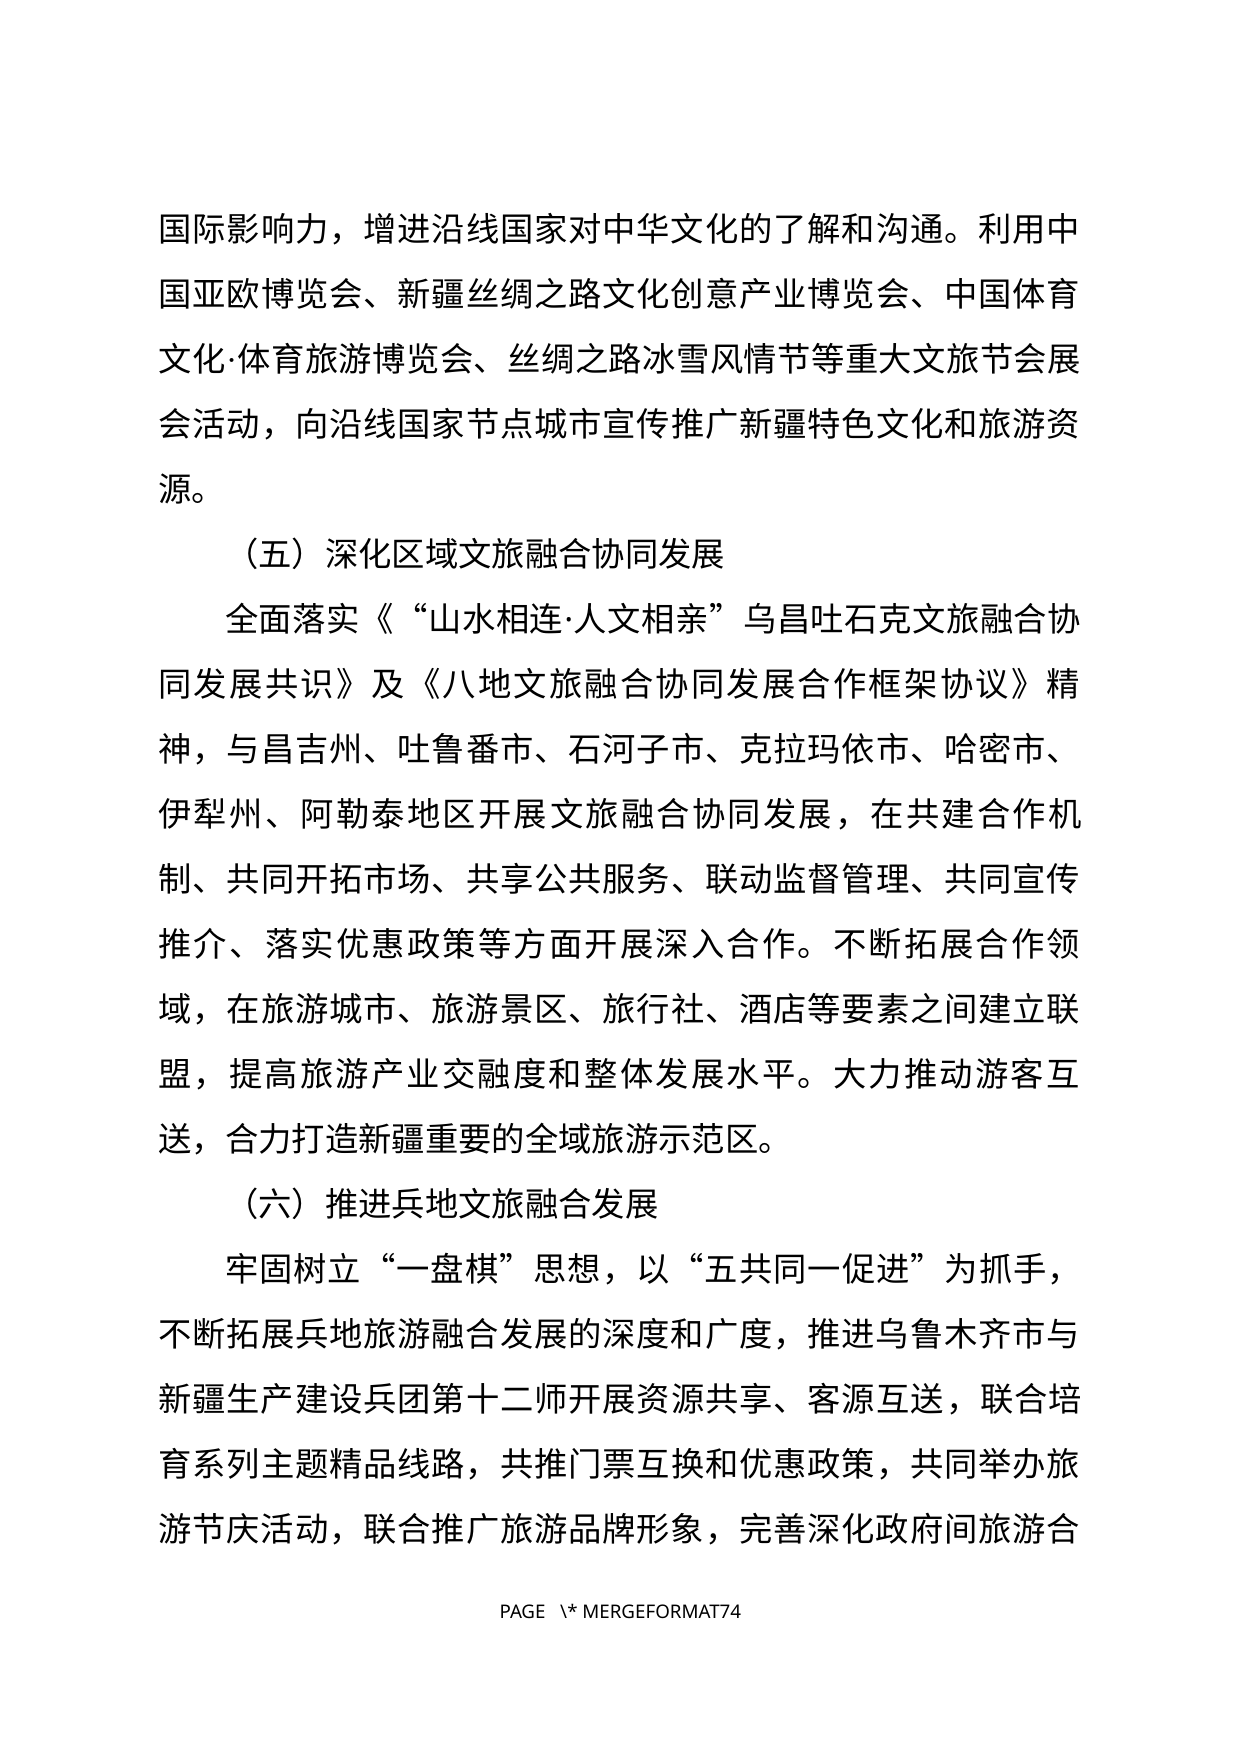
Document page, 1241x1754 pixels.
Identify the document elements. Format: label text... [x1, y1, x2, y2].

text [158, 1234, 1082, 1559]
subtitle （五）深化区域文旅融合协同发展 [158, 519, 1082, 584]
subtitle （六）推进兵地文旅融合发展 [158, 1169, 1082, 1234]
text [158, 194, 1082, 519]
text 全面落实《“山水相连·人文相亲”乌昌吐石克文旅融合协同发展共识》及《八地文旅融合协同发展合作框架协议》精神，与昌吉州、吐鲁番市、石河子市、克拉玛依市、哈密市、伊犁州、阿勒泰地区开展文旅融合协同发展，在共建合作机制、共同开拓市场、共享公共服务、联动监督管理、共同宣传推介、落实优惠政策等方面开展深入合作。不断拓展合作领域，在旅游城市、旅游景区、旅行社、酒店等要素之间建立联盟，提高旅游产业交融度和整体发展水平。大力推动游客互送，合力打造新疆重要的全域旅游示范区。 [158, 584, 1082, 1169]
